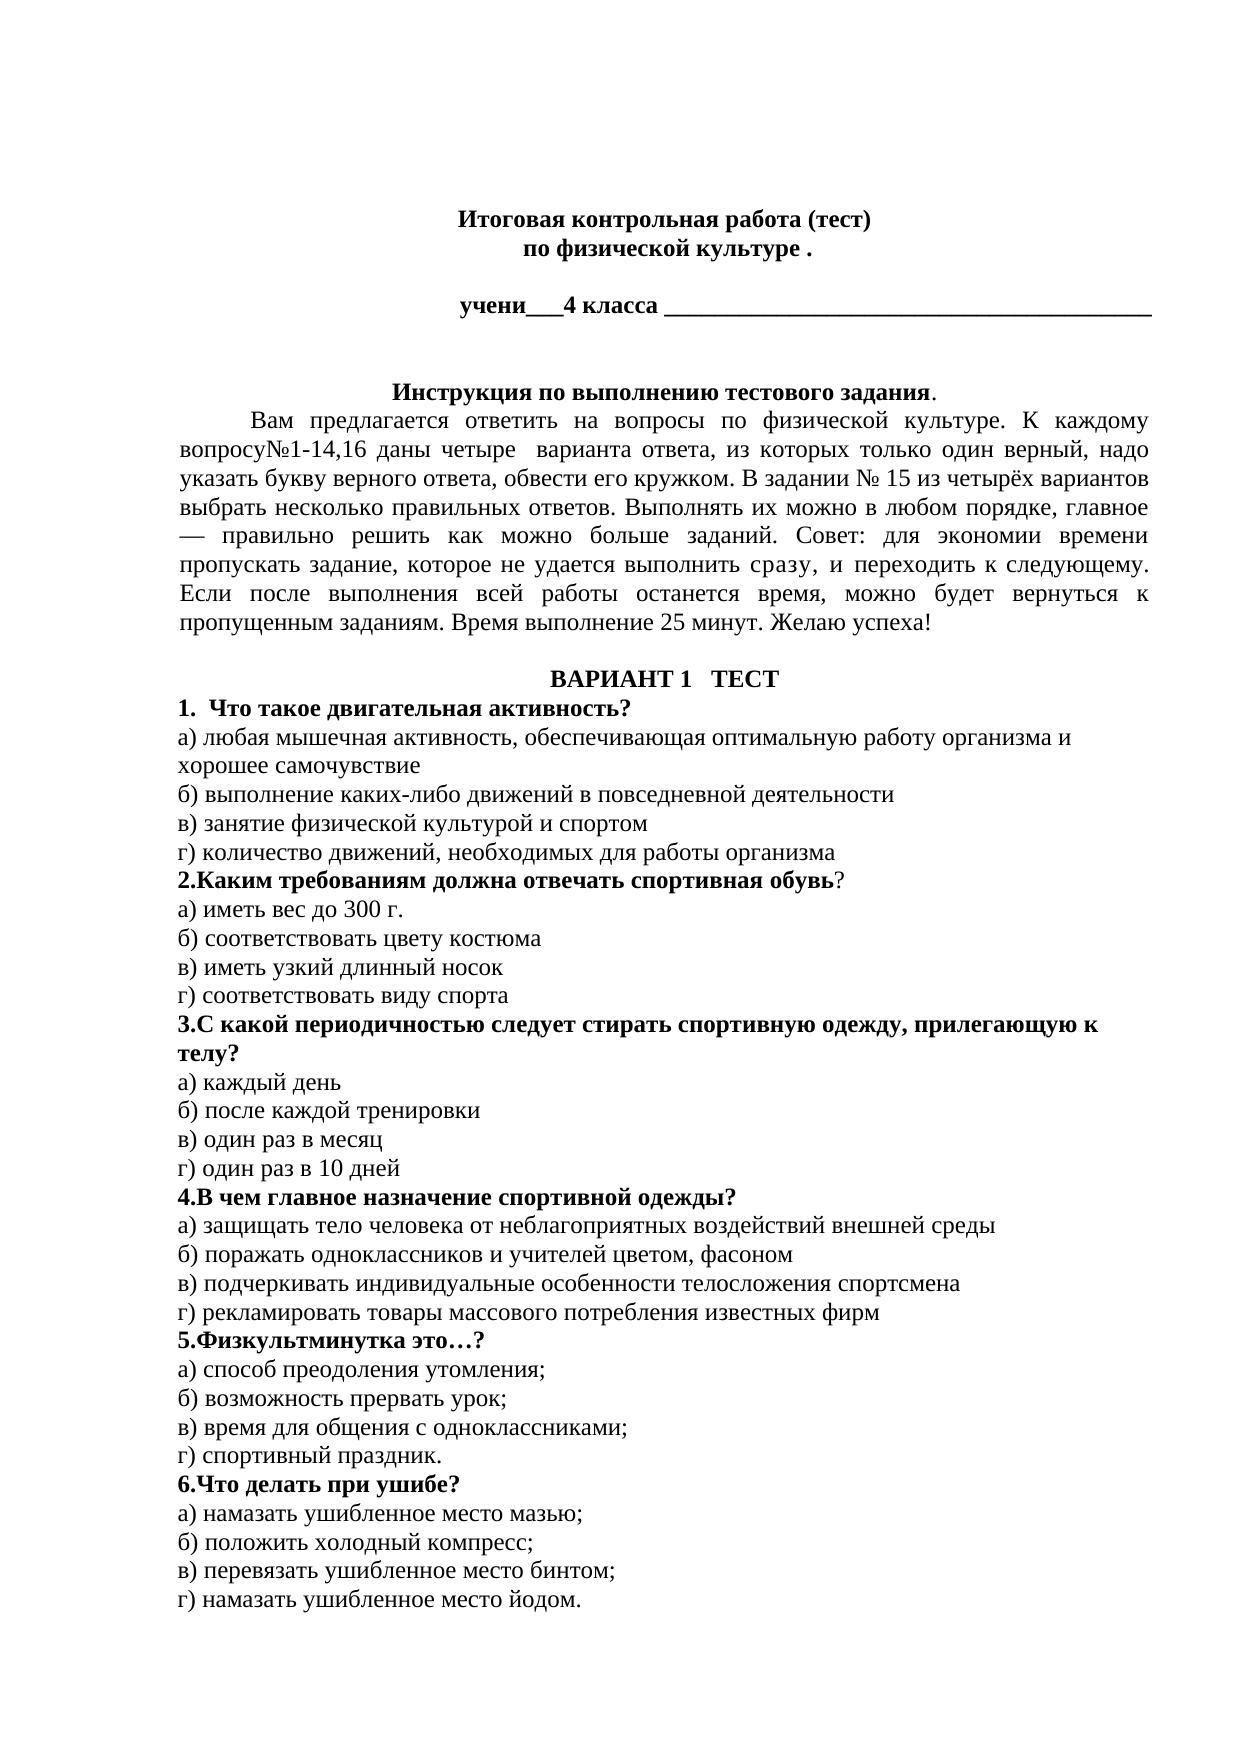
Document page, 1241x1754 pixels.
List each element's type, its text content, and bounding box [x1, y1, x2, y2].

text 5.Физкультминутка это…? [177, 1326, 1152, 1354]
text в) подчеркивать индивидуальные особенности телосложения спортсмена [177, 1268, 1152, 1297]
text в) иметь узкий длинный носок [177, 952, 1152, 981]
text 6.Что делать при ушибе? [177, 1469, 1152, 1498]
text в) один раз в месяц [177, 1124, 1152, 1153]
text в) занятие физической культурой и спортом [177, 808, 1152, 837]
text г) соответствовать виду спорта [177, 981, 1152, 1009]
text 1. Что такое двигательная активность? [177, 693, 1152, 722]
text Итоговая контрольная работа (тест) [177, 204, 1152, 233]
text учени___4 класса _______________________________________ [177, 291, 1152, 319]
text в) время для общения с одноклассниками; [177, 1412, 1152, 1441]
text г) спортивный праздник. [177, 1441, 1152, 1469]
text а) иметь вес до 300 г. [177, 894, 1152, 923]
text 2.Каким требованиям должна отвечать спортивная обувь? [177, 866, 1152, 894]
text г) один раз в 10 дней [177, 1153, 1152, 1182]
text а) способ преодоления утомления; [177, 1354, 1152, 1383]
text ВАРИАНТ 1 ТЕСТ [177, 664, 1152, 693]
text Инструкция по выполнению тестового задания. [177, 377, 1152, 406]
text б) возможность прервать урок; [177, 1383, 1152, 1412]
text а) каждый день [177, 1067, 1152, 1096]
text б) выполнение каких-либо движений в повседневной деятельности [177, 779, 1152, 808]
text в) перевязать ушибленное место бинтом; [177, 1556, 1152, 1584]
text а) любая мышечная активность, обеспечивающая оптимальную работу организма и хорошее самочувствие [177, 722, 1152, 779]
text г) количество движений, необходимых для работы организма [177, 837, 1152, 866]
text г) намазать ушибленное место йодом. [177, 1584, 1152, 1613]
text 3.С какой периодичностью следует стирать спортивную одежду, прилегающую к телу? [177, 1009, 1152, 1067]
text б) соответствовать цвету костюма [177, 923, 1152, 952]
text б) положить холодный компресс; [177, 1527, 1152, 1556]
text б) поражать одноклассников и учителей цветом, фасоном [177, 1239, 1152, 1268]
text а) намазать ушибленное место мазью; [177, 1498, 1152, 1527]
text а) защищать тело человека от неблагоприятных воздействий внешней среды [177, 1211, 1152, 1239]
text г) рекламировать товары массового потребления известных фирм [177, 1297, 1152, 1326]
text 4.В чем главное назначение спортивной одежды? [177, 1182, 1152, 1211]
text по физической культуре . [177, 233, 1152, 262]
text б) после каждой тренировки [177, 1096, 1152, 1124]
